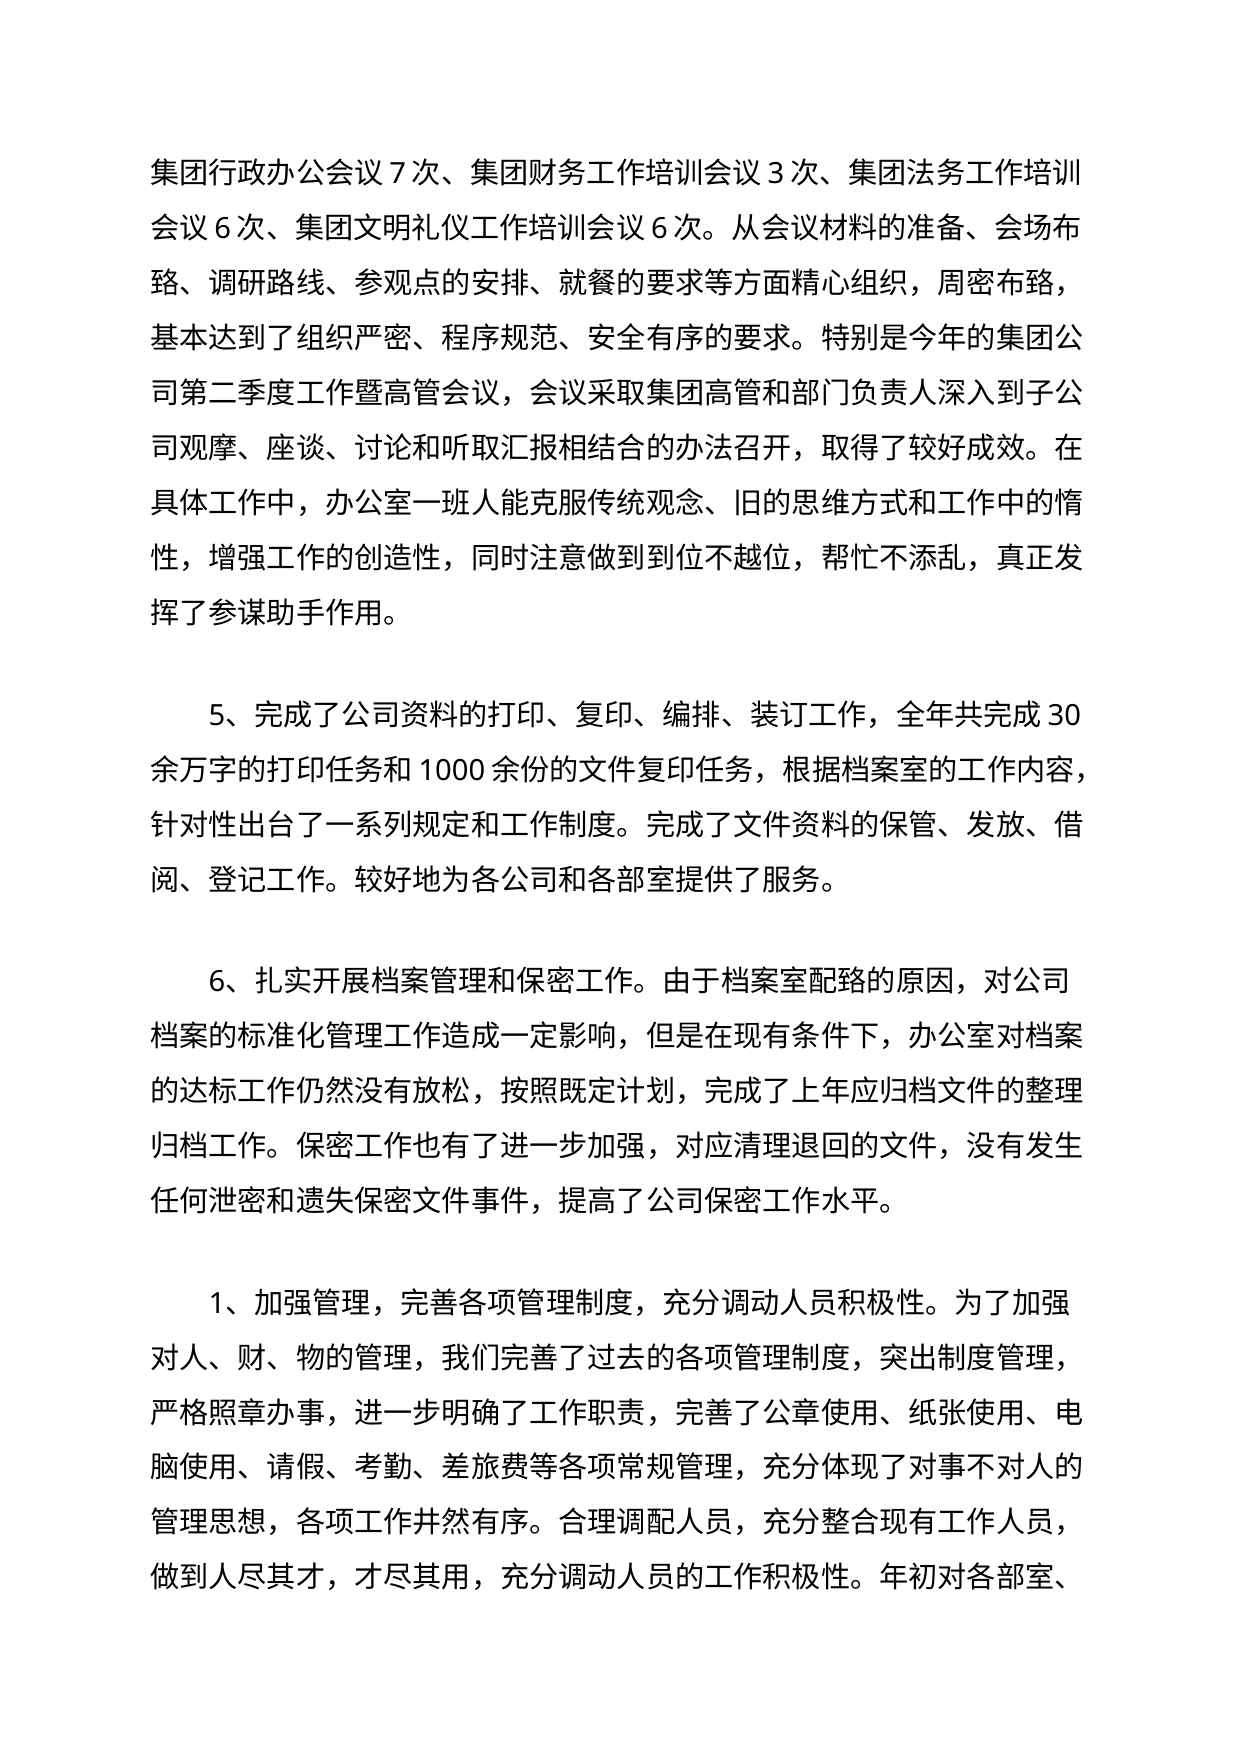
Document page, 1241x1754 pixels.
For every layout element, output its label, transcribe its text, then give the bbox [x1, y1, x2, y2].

text 5、完成了公司资料的打印、复印、编排、装订工作，全年共完成30余万字的打印任务和1000余份的文件复印任务，根据档案室的工作内容，针对性出台了一系列规定和工作制度。完成了文件资料的保管、发放、借阅、登记工作。较好地为各公司和各部室提供了服务。 [150, 691, 1090, 898]
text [150, 1279, 1090, 1596]
text 6、扎实开展档案管理和保密工作。由于档案室配臵的原因，对公司档案的标准化管理工作造成一定影响，但是在现有条件下，办公室对档案的达标工作仍然没有放松，按照既定计划，完成了上年应归档文件的整理归档工作。保密工作也有了进一步加强，对应清理退回的文件，没有发生任何泄密和遗失保密文件事件，提高了公司保密工作水平。 [150, 958, 1090, 1220]
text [150, 150, 1090, 632]
